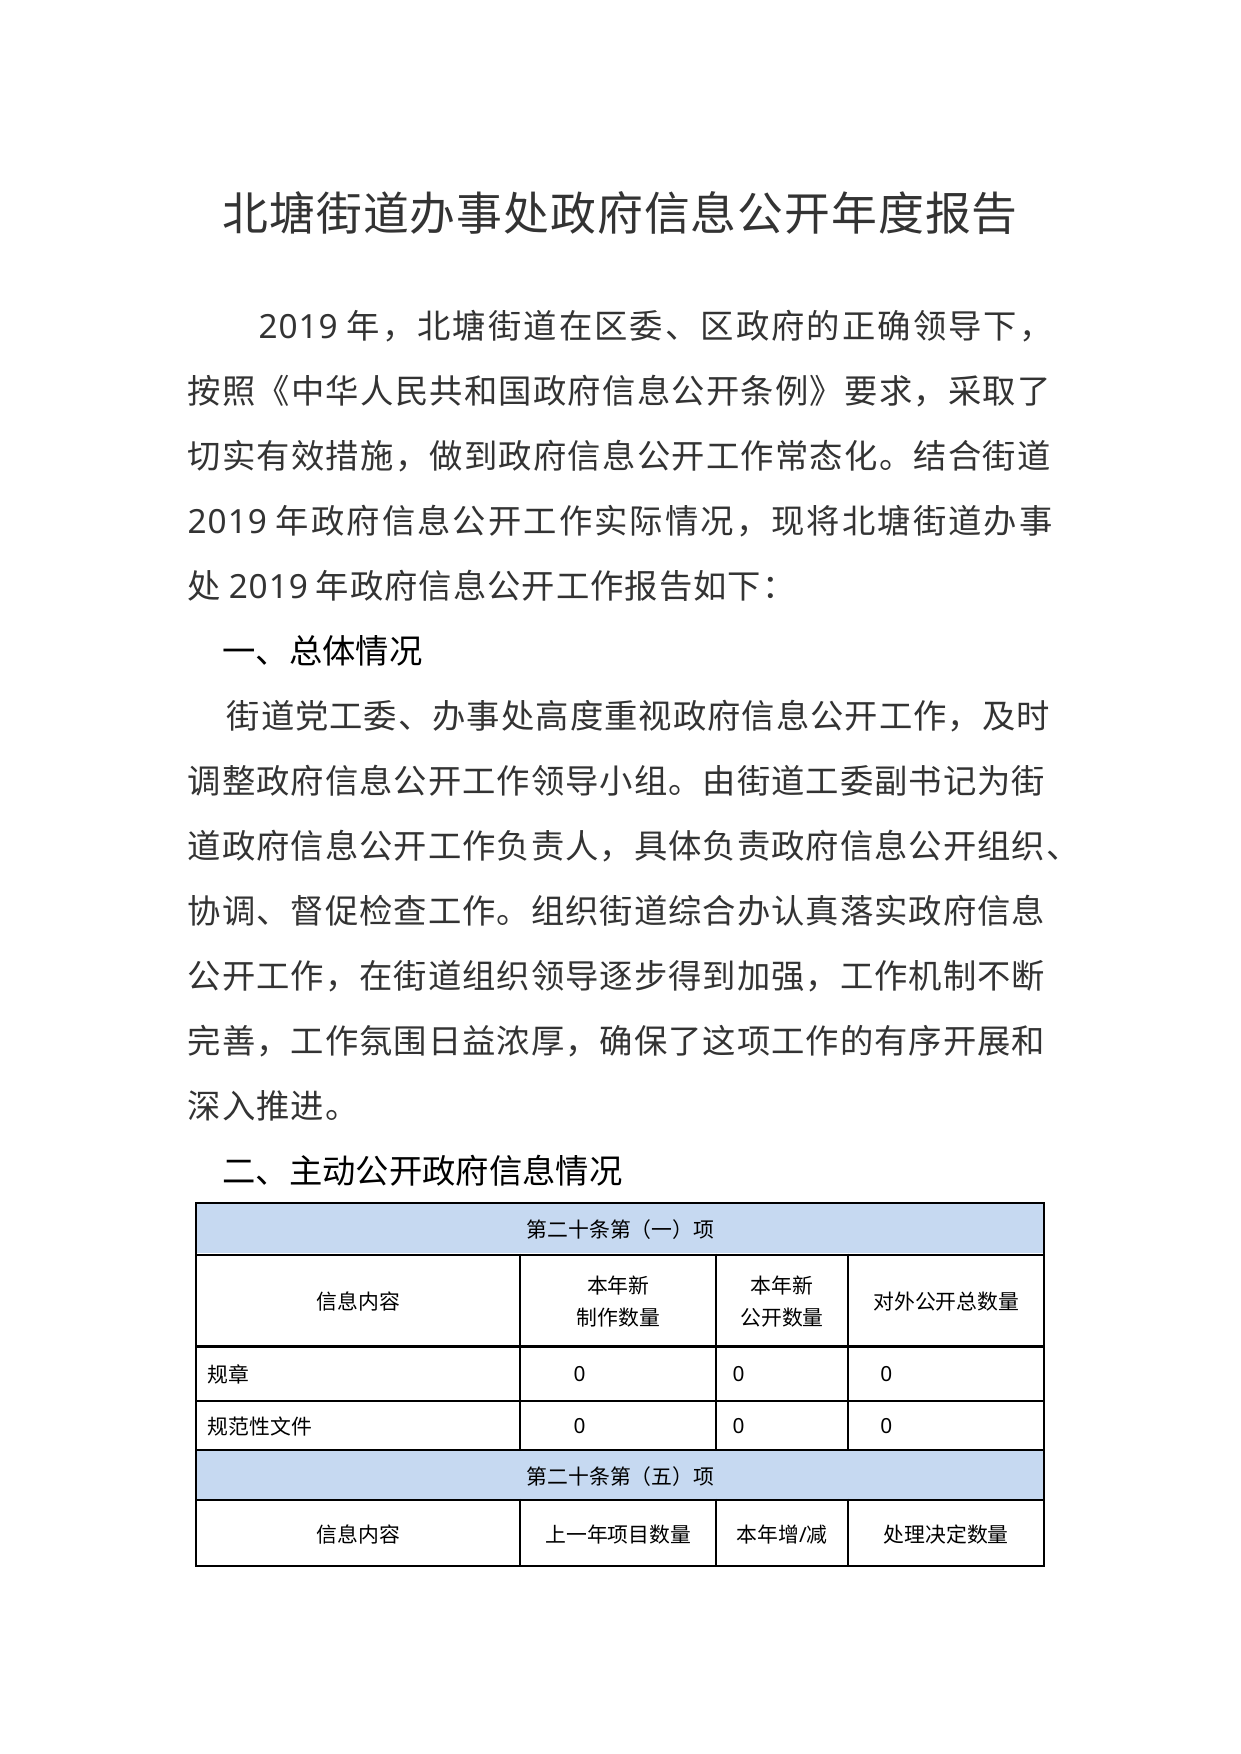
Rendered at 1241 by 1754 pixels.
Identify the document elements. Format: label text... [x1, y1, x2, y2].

table_header 第二十条第（一）项 [197, 1204, 1043, 1253]
table_cell 规章 [197, 1348, 519, 1400]
table_cell 上一年项目数量 [521, 1501, 715, 1565]
table_cell 信息内容 [197, 1256, 519, 1345]
table_cell 处理决定数量 [849, 1501, 1043, 1565]
table_cell 本年新 公开数量 [717, 1256, 847, 1345]
table_cell 0 [849, 1402, 1043, 1449]
table_cell 规范性文件 [197, 1402, 519, 1449]
table_cell 信息内容 [197, 1501, 519, 1565]
table_cell 0 [849, 1348, 1043, 1400]
table_cell 本年新 制作数量 [521, 1256, 715, 1345]
table_cell 0 [521, 1348, 715, 1400]
text 北塘街道办事处政府信息公开年度报告 [187, 162, 1053, 259]
table_cell 0 [521, 1402, 715, 1449]
text 2019年，北塘街道在区委、区政府的正确领导下，按照《中华人民共和国政府信息公开条例》要求，采取了切实有效措施，做到政府信息公开工作常态化。结合街道2019年政府信息公开工作实际情况，现将北塘街道办事处2019年政府信息公开工作报告如下： [187, 292, 1053, 617]
table_cell 本年增/减 [717, 1501, 847, 1565]
text 一、总体情况 [187, 617, 1053, 682]
text 二、主动公开政府信息情况 [187, 1137, 1053, 1202]
table_cell 第二十条第（五）项 [197, 1451, 1043, 1499]
table_cell 0 [717, 1402, 847, 1449]
table_cell 0 [717, 1348, 847, 1400]
text 街道党工委、办事处高度重视政府信息公开工作，及时调整政府信息公开工作领导小组。由街道工委副书记为街道政府信息公开工作负责人，具体负责政府信息公开组织、协调、督促检查工作。组织街道综合办认真落实政府信息公开工作，在街道组织领导逐步得到加强，工作机制不断完善，工作氛围日益浓厚，确保了这项工作的有序开展和深入推进。 [187, 682, 1053, 1137]
table_cell 对外公开总数量 [849, 1256, 1043, 1345]
